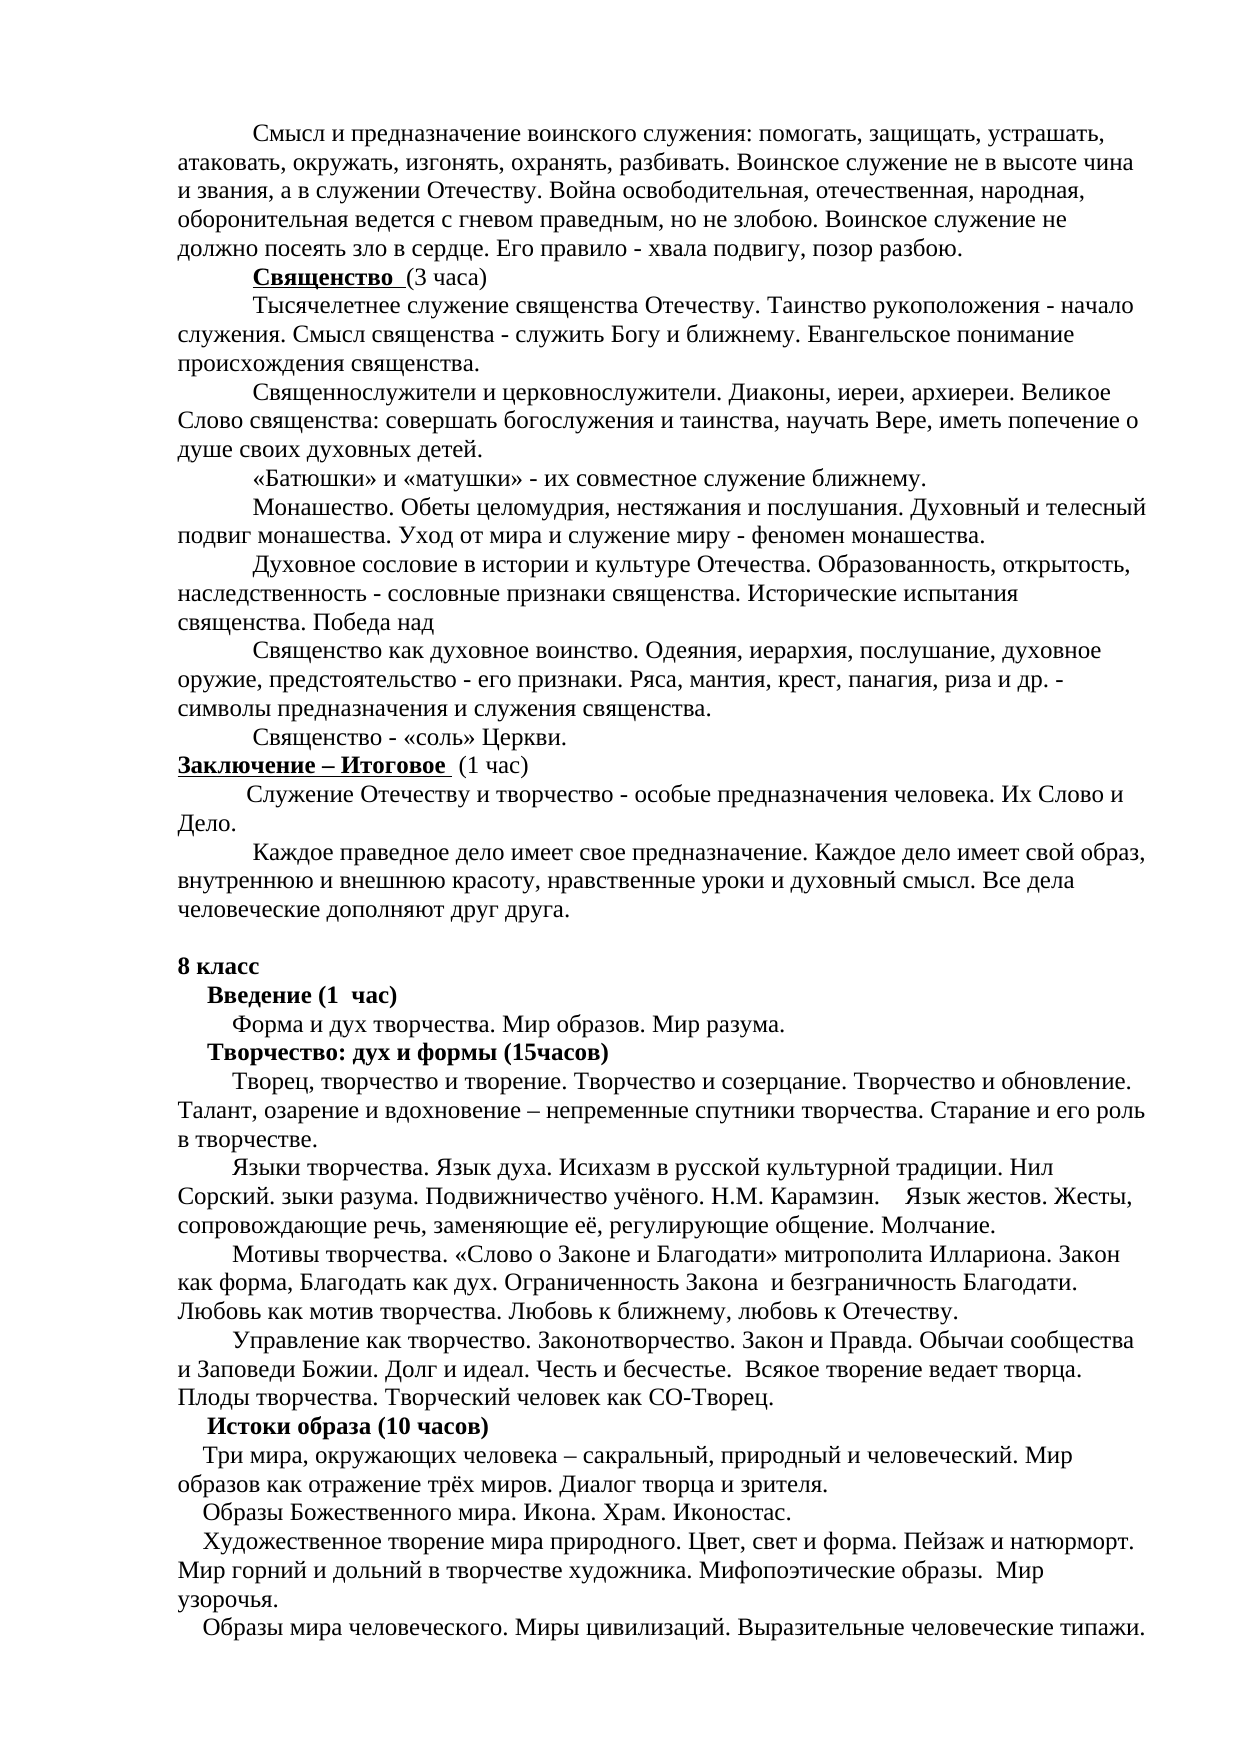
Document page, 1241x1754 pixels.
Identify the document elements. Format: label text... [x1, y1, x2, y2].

text Мотивы творчества. «Слово о Законе и Благодати» митрополита Иллариона. Закон как форма, Благодать как дух. Ограниченность Закона и безграничность Благодати. Любовь как мотив творчества. Любовь к ближнему, любовь к Отечеству. [177, 1239, 1152, 1325]
text Художественное творение мира природного. Цвет, свет и форма. Пейзаж и натюрморт. Мир горний и дольний в творчестве художника. Мифопоэтические образы. Мир узорочья. [177, 1526, 1152, 1612]
text «Батюшки» и «матушки» - их совместное служение ближнему. [177, 463, 1152, 492]
text Священство - «соль» Церкви. [177, 722, 1152, 751]
text Творчество: дух и формы (15часов) [177, 1037, 1152, 1066]
text Тысячелетнее служение священства Отечеству. Таинство рукоположения - начало служения. Смысл священства - служить Богу и ближнему. Евангельское понимание происхождения священства. [177, 291, 1152, 377]
text Истоки образа (10 часов) [177, 1411, 1152, 1440]
text Священство как духовное воинство. Одеяния, иерархия, послушание, духовное оружие, предстоятельство - его признаки. Ряса, мантия, крест, панагия, риза и др. - символы предназначения и служения священства. [177, 636, 1152, 722]
text Служение Отечеству и творчество - особые предназначения человека. Их Слово и Дело. [177, 779, 1152, 837]
text Языки творчества. Язык духа. Исихазм в русской культурной традиции. Нил Сорский. зыки разума. Подвижничество учёного. Н.М. Карамзин. Язык жестов. Жесты, сопровождающие речь, заменяющие её, регулирующие общение. Молчание. [177, 1152, 1152, 1239]
text Смысл и предназначение воинского служения: помогать, защищать, устрашать, атаковать, окружать, изгонять, охранять, разбивать. Воинское служение не в высоте чина и звания, а в служении Отечеству. Война освободительная, отечественная, народная, оборонительная ведется с гневом праведным, но не злобою. Воинское служение не должно посеять зло в сердце. Его правило - хвала подвигу, позор разбою. [177, 118, 1152, 262]
text Священнослужители и церковнослужители. Диаконы, иереи, архиереи. Великое Слово священства: совершать богослужения и таинства, научать Вере, иметь попечение о душе своих духовных детей. [177, 377, 1152, 463]
text Монашество. Обеты целомудрия, нестяжания и послушания. Духовный и телесный подвиг монашества. Уход от мира и служение миру - феномен монашества. [177, 492, 1152, 549]
text Духовное сословие в истории и культуре Отечества. Образованность, открытость, наследственность - сословные признаки священства. Исторические испытания священства. Победа над [177, 549, 1152, 636]
text Каждое праведное дело имеет свое предназначение. Каждое дело имеет свой образ, внутреннюю и внешнюю красоту, нравственные уроки и духовный смысл. Все дела человеческие дополняют друг друга. [177, 837, 1152, 923]
text Образы Божественного мира. Икона. Храм. Иконостас. [177, 1497, 1152, 1526]
text 8 класс [177, 951, 1152, 980]
text Священство (3 часа) [177, 262, 1152, 291]
text Введение (1 час) [177, 980, 1152, 1009]
text Три мира, окружающих человека – сакральный, природный и человеческий. Мир образов как отражение трёх миров. Диалог творца и зрителя. [177, 1440, 1152, 1497]
text Образы мира человеческого. Миры цивилизаций. Выразительные человеческие типажи. [177, 1612, 1152, 1641]
text Творец, творчество и творение. Творчество и созерцание. Творчество и обновление. Талант, озарение и вдохновение – непременные спутники творчества. Старание и его роль в творчестве. [177, 1066, 1152, 1152]
text Управление как творчество. Законотворчество. Закон и Правда. Обычаи сообщества и Заповеди Божии. Долг и идеал. Честь и бесчестье. Всякое творение ведает творца. Плоды творчества. Творческий человек как СО-Творец. [177, 1325, 1152, 1411]
text Форма и дух творчества. Мир образов. Мир разума. [177, 1009, 1152, 1037]
text Заключение – Итоговое (1 час) [177, 751, 1152, 779]
